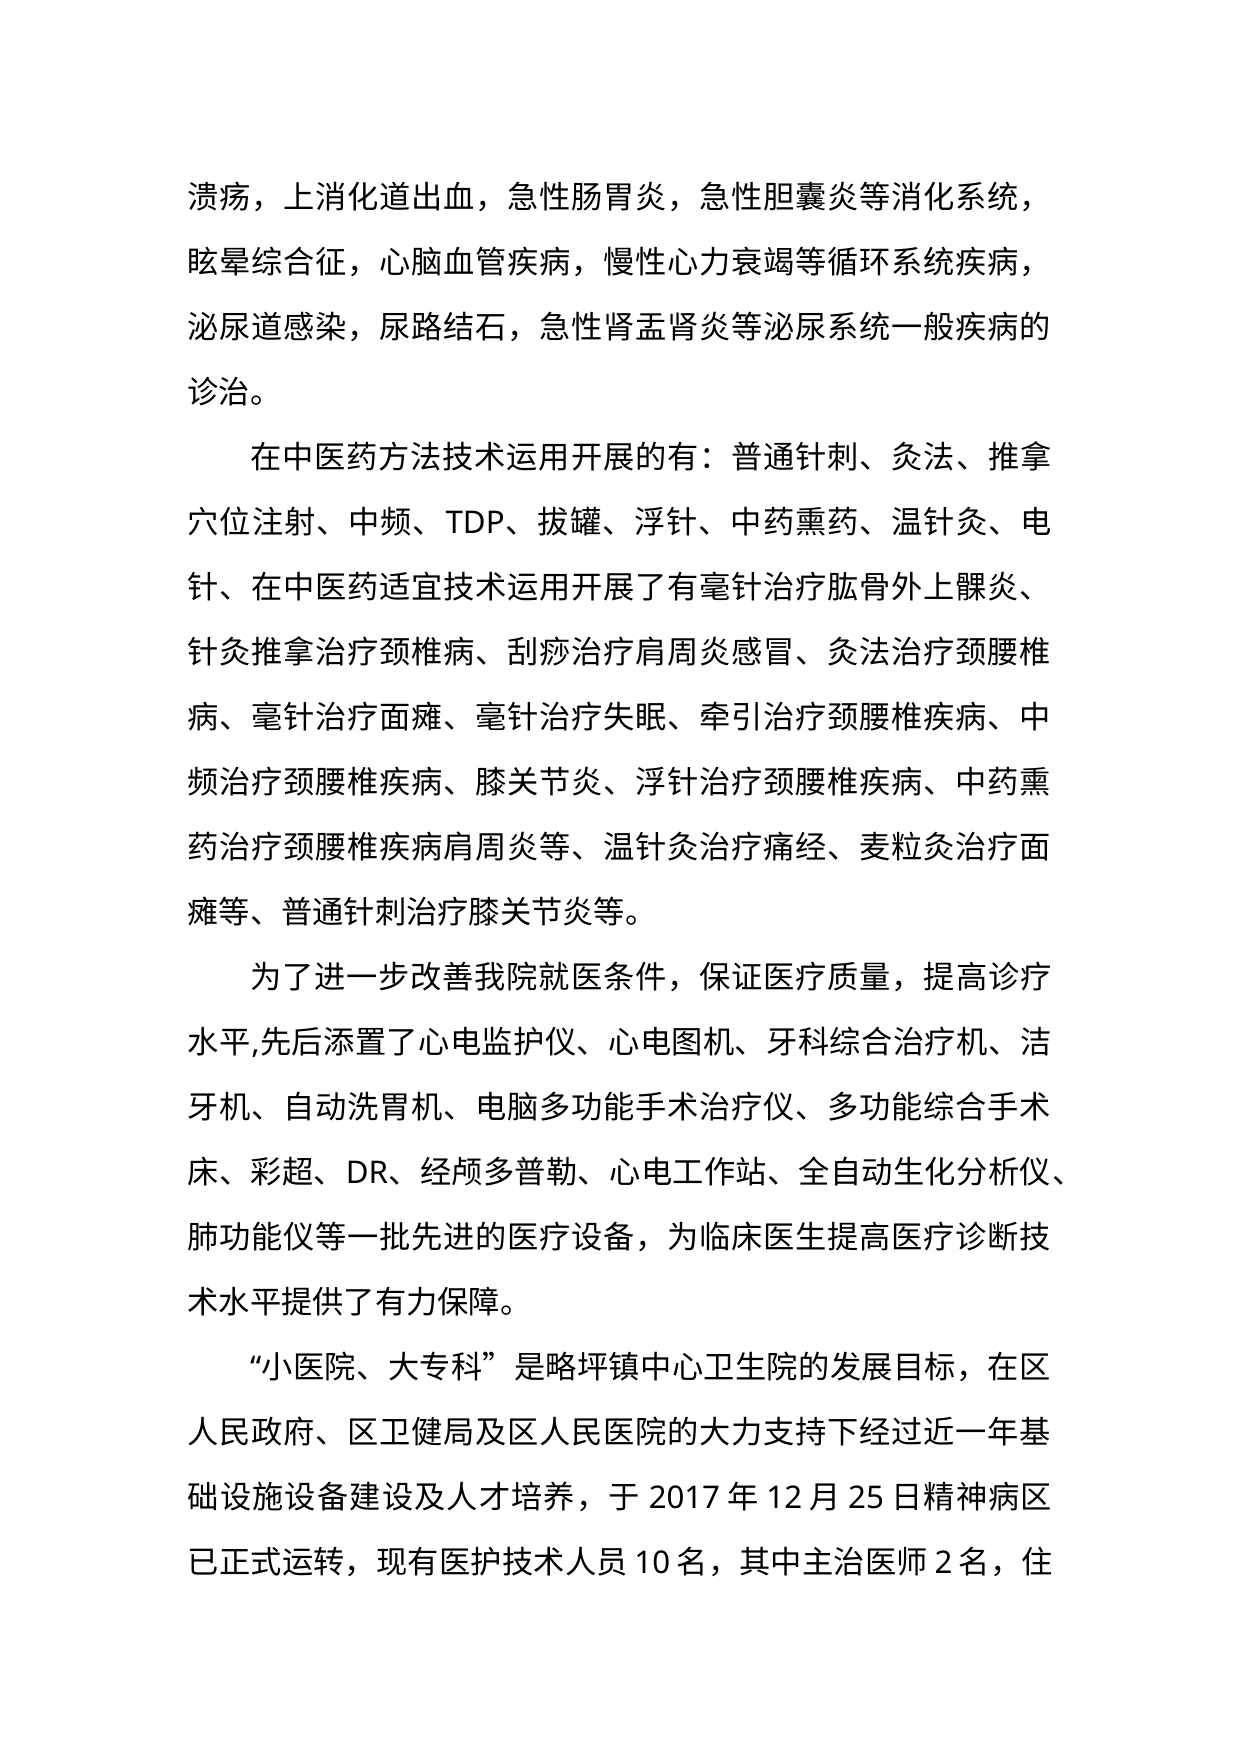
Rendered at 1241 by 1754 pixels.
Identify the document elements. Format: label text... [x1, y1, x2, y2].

text 为了进一步改善我院就医条件，保证医疗质量，提高诊疗水平,先后添置了心电监护仪、心电图机、牙科综合治疗机、洁牙机、自动洗胃机、电脑多功能手术治疗仪、多功能综合手术床、彩超、DR、经颅多普勒、心电工作站、全自动生化分析仪、肺功能仪等一批先进的医疗设备，为临床医生提高医疗诊断技术水平提供了有力保障。 [187, 942, 1053, 1332]
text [187, 1332, 1053, 1592]
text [187, 162, 1053, 422]
text 在中医药方法技术运用开展的有：普通针刺、灸法、推拿、穴位注射、中频、TDP、拔罐、浮针、中药熏药、温针灸、电针、在中医药适宜技术运用开展了有毫针治疗肱骨外上髁炎、针灸推拿治疗颈椎病、刮痧治疗肩周炎感冒、灸法治疗颈腰椎病、毫针治疗面瘫、毫针治疗失眠、牵引治疗颈腰椎疾病、中频治疗颈腰椎疾病、膝关节炎、浮针治疗颈腰椎疾病、中药熏药治疗颈腰椎疾病肩周炎等、温针灸治疗痛经、麦粒灸治疗面瘫等、普通针刺治疗膝关节炎等。 [187, 422, 1053, 942]
